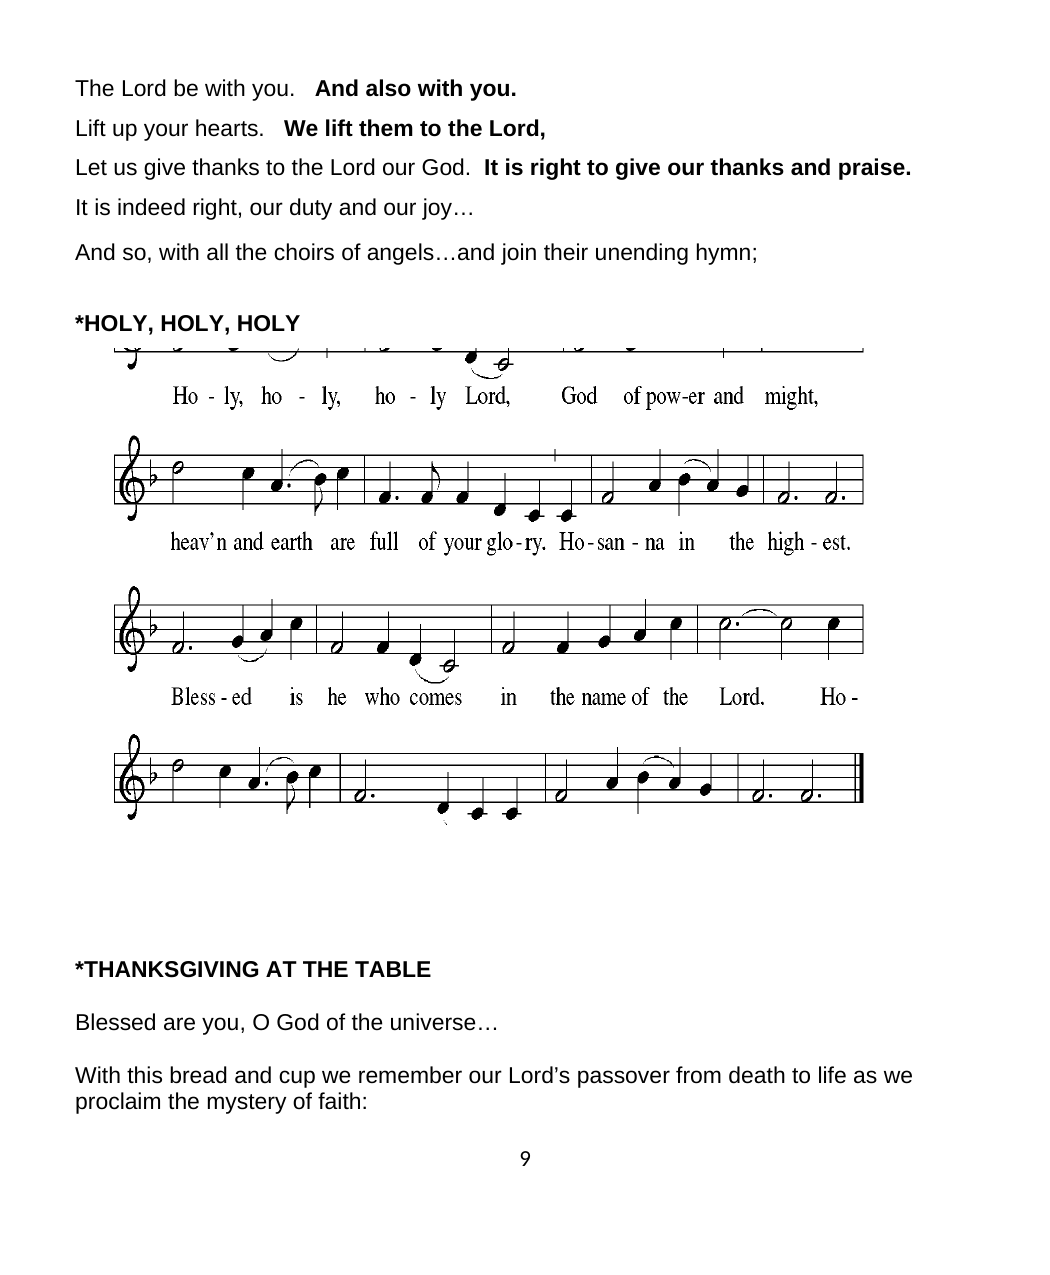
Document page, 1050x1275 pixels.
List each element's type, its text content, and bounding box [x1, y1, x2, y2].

picture [75, 348, 902, 825]
text And so, with all the choirs of angels…and join their unending hymn; [75, 238, 975, 265]
text With this bread and cup we remember our Lord’s passover from death to life as we proclaim the mystery of faith: [75, 1062, 975, 1114]
text *HOLY, HOLY, HOLY [75, 310, 975, 336]
text Let us give thanks to the Lord our God. It is right to give our thanks and praise. [75, 154, 975, 180]
text The Lord be with you. And also with you. [75, 75, 975, 101]
text Blessed are you, O God of the universe… [75, 1009, 975, 1035]
text It is indeed right, our duty and our joy… [75, 193, 975, 220]
text Lift up your hearts. We lift them to the Lord, [75, 114, 975, 141]
text *THANKSGIVING AT THE TABLE [75, 956, 975, 983]
